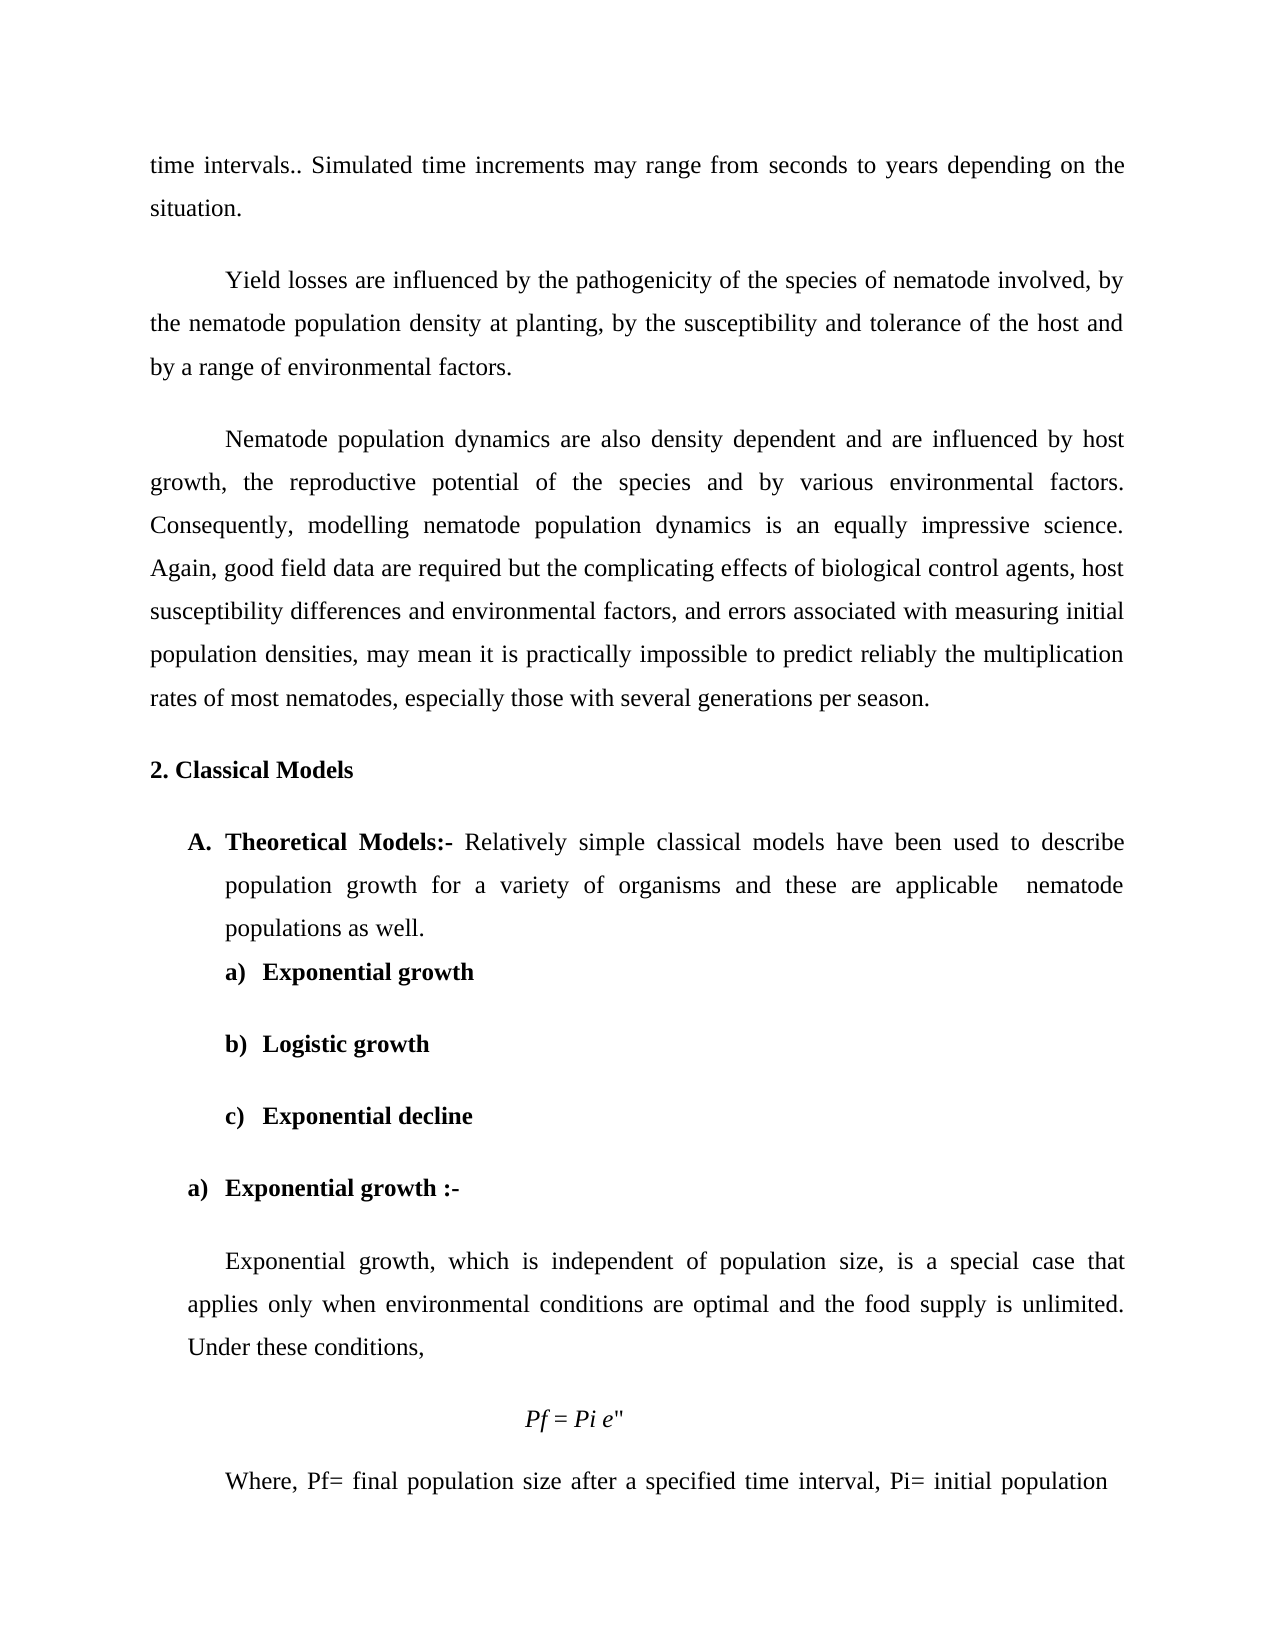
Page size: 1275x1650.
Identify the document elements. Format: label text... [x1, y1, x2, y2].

list Logistic growth [225, 1029, 1125, 1058]
text Yield losses are influenced by the pathogenicity of the species of nematode involved, by the nematode population density at planting, by the susceptibility and tolerance of the host and by a range of environmental factors. [150, 265, 1125, 380]
text 2. Classical Models [150, 755, 1125, 784]
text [150, 150, 1125, 222]
list Exponential growth :- [187, 1173, 1125, 1202]
text Exponential growth, which is independent of population size, is a special case that applies only when environmental conditions are optimal and the food supply is unlimited. Under these conditions, [187, 1246, 1125, 1361]
list Exponential growth [225, 957, 1125, 985]
list Theoretical Models:- Relatively simple classical models have been used to describe population growth for a variety of organisms and these are applicable nematode populations as well. [187, 827, 1125, 942]
text Pf = Pi e" [450, 1404, 889, 1433]
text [160, 1466, 1110, 1495]
list Exponential decline [225, 1101, 1125, 1130]
text Nematode population dynamics are also density dependent and are influenced by host growth, the reproductive potential of the species and by various environmental factors. Consequently, modelling nematode population dynamics is an equally impressive science. Again, good field data are required but the complicating effects of biological control agents, host susceptibility differences and environmental factors, and errors associated with measuring initial population densities, may mean it is practically impossible to predict reliably the multiplication rates of most nematodes, especially those with several generations per season. [150, 424, 1125, 711]
